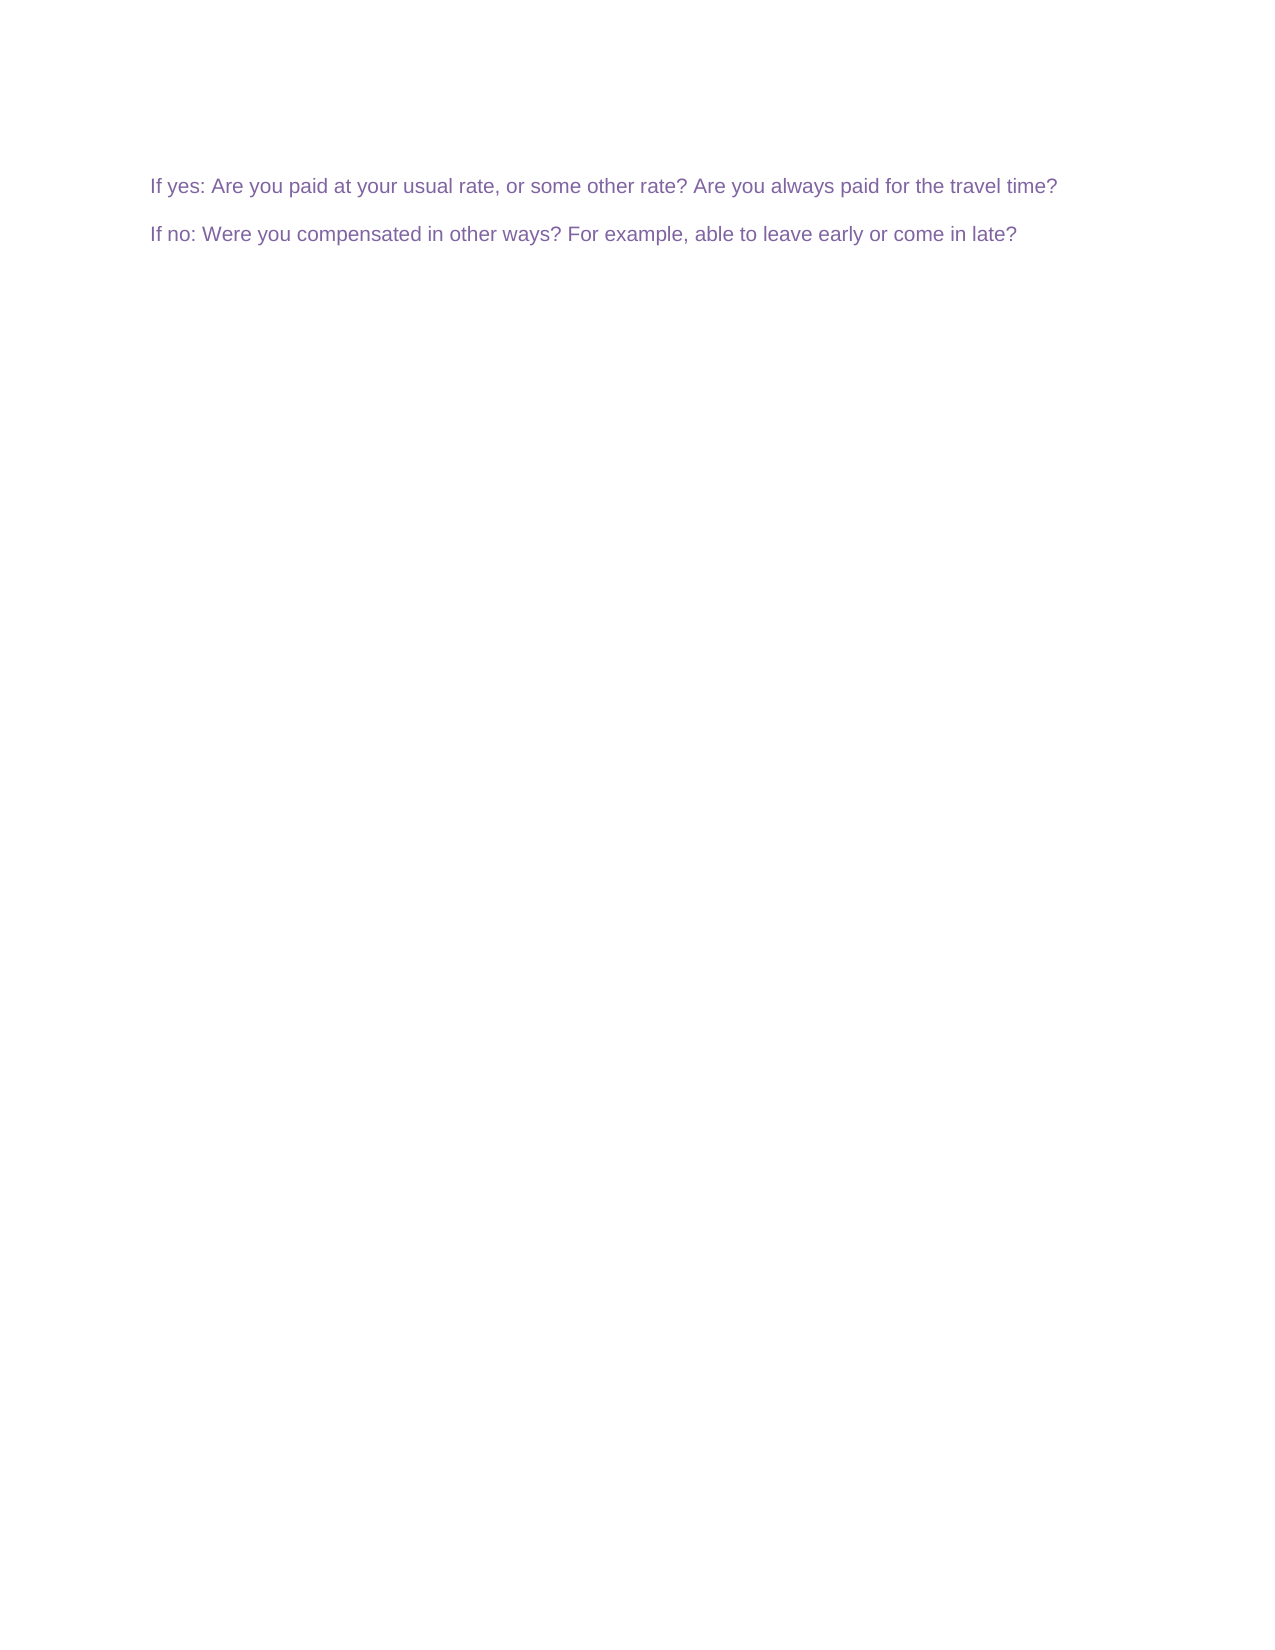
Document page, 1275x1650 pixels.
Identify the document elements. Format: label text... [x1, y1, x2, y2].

list If no: Were you compensated in other ways? For example, able to leave early or come in late? [150, 222, 1125, 246]
list If yes: Are you paid at your usual rate, or some other rate? Are you always paid for the travel time? [150, 174, 1125, 198]
